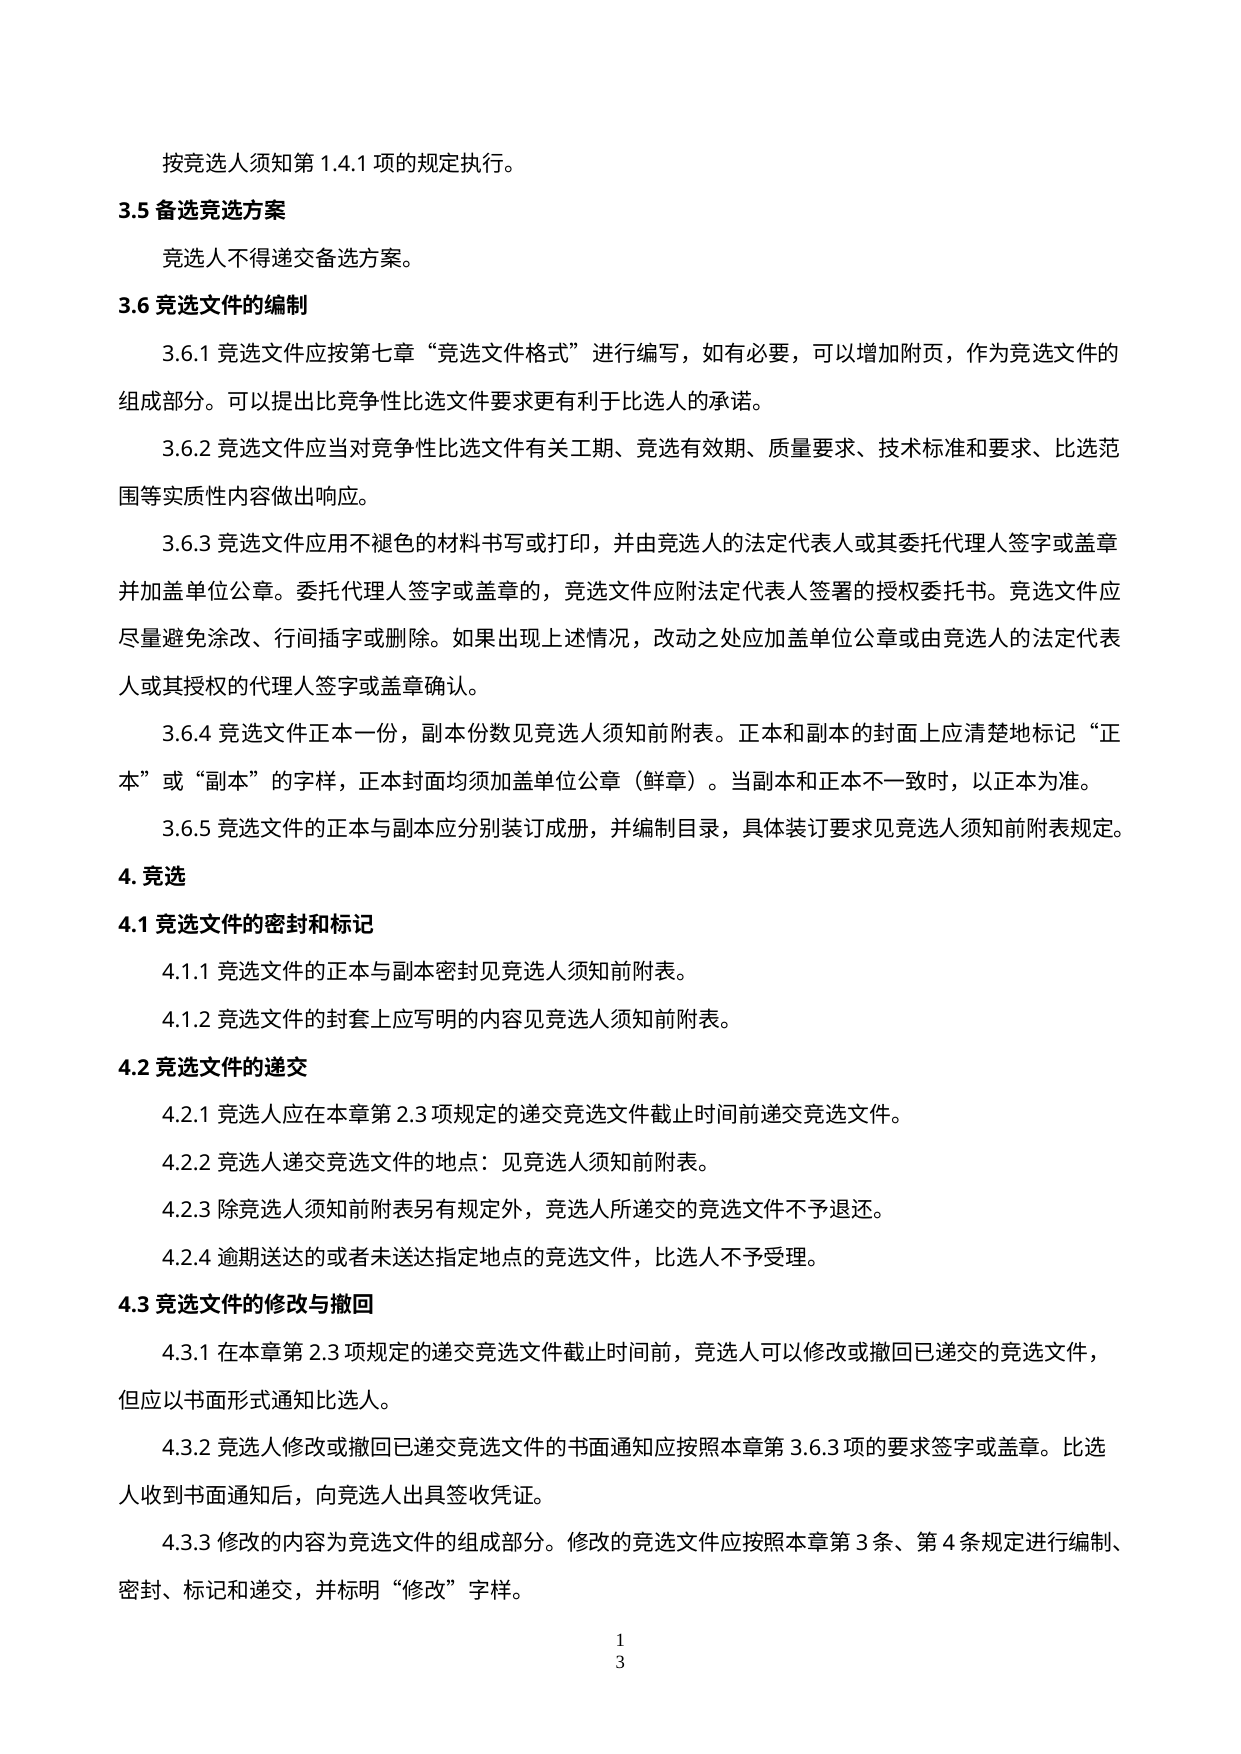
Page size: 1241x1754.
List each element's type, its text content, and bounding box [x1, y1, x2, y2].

subtitle 4. 竞选 [118, 859, 1122, 891]
text 3.6.3 竞选文件应用不褪色的材料书写或打印，并由竞选人的法定代表人或其委托代理人签字或盖章并加盖单位公章。委托代理人签字或盖章的，竞选文件应附法定代表人签署的授权委托书。竞选文件应尽量避免涂改、行间插字或删除。如果出现上述情况，改动之处应加盖单位公章或由竞选人的法定代表人或其授权的代理人签字或盖章确认。 [118, 526, 1122, 701]
text 4.2.1 竞选人应在本章第2.3项规定的递交竞选文件截止时间前递交竞选文件。 [118, 1097, 1122, 1129]
text 4.2.3 除竞选人须知前附表另有规定外，竞选人所递交的竞选文件不予退还。 [118, 1192, 1122, 1224]
text 3.6.5 竞选文件的正本与副本应分别装订成册，并编制目录，具体装订要求见竞选人须知前附表规定。 [118, 811, 1122, 843]
subtitle 4.1 竞选文件的密封和标记 [118, 907, 1122, 938]
subtitle 4.2 竞选文件的递交 [118, 1049, 1122, 1081]
text 4.2.2 竞选人递交竞选文件的地点：见竞选人须知前附表。 [118, 1145, 1122, 1176]
text 竞选人不得递交备选方案。 [118, 241, 1122, 273]
subtitle 3.5 备选竞选方案 [118, 193, 1122, 225]
text 4.3.2 竞选人修改或撤回已递交竞选文件的书面通知应按照本章第3.6.3项的要求签字或盖章。比选人收到书面通知后，向竞选人出具签收凭证。 [118, 1430, 1122, 1509]
text 4.3.3 修改的内容为竞选文件的组成部分。修改的竞选文件应按照本章第3条、第4条规定进行编制、密封、标记和递交，并标明“修改”字样。 [118, 1525, 1122, 1604]
subtitle 4.3 竞选文件的修改与撤回 [118, 1287, 1122, 1319]
subtitle 3.6 竞选文件的编制 [118, 288, 1122, 320]
text 3.6.2 竞选文件应当对竞争性比选文件有关工期、竞选有效期、质量要求、技术标准和要求、比选范围等实质性内容做出响应。 [118, 431, 1122, 510]
text 4.1.1 竞选文件的正本与副本密封见竞选人须知前附表。 [118, 954, 1122, 986]
text 4.3.1 在本章第2.3项规定的递交竞选文件截止时间前，竞选人可以修改或撤回已递交的竞选文件，但应以书面形式通知比选人。 [118, 1335, 1122, 1414]
text 3.6.1 竞选文件应按第七章“竞选文件格式”进行编写，如有必要，可以增加附页，作为竞选文件的组成部分。可以提出比竞争性比选文件要求更有利于比选人的承诺。 [118, 336, 1122, 415]
text 按竞选人须知第1.4.1项的规定执行。 [118, 146, 1122, 177]
text 3.6.4 竞选文件正本一份，副本份数见竞选人须知前附表。正本和副本的封面上应清楚地标记“正本”或“副本”的字样，正本封面均须加盖单位公章（鲜章）。当副本和正本不一致时，以正本为准。 [118, 716, 1122, 796]
text 4.1.2 竞选文件的封套上应写明的内容见竞选人须知前附表。 [118, 1002, 1122, 1034]
text 4.2.4 逾期送达的或者未送达指定地点的竞选文件，比选人不予受理。 [118, 1240, 1122, 1272]
